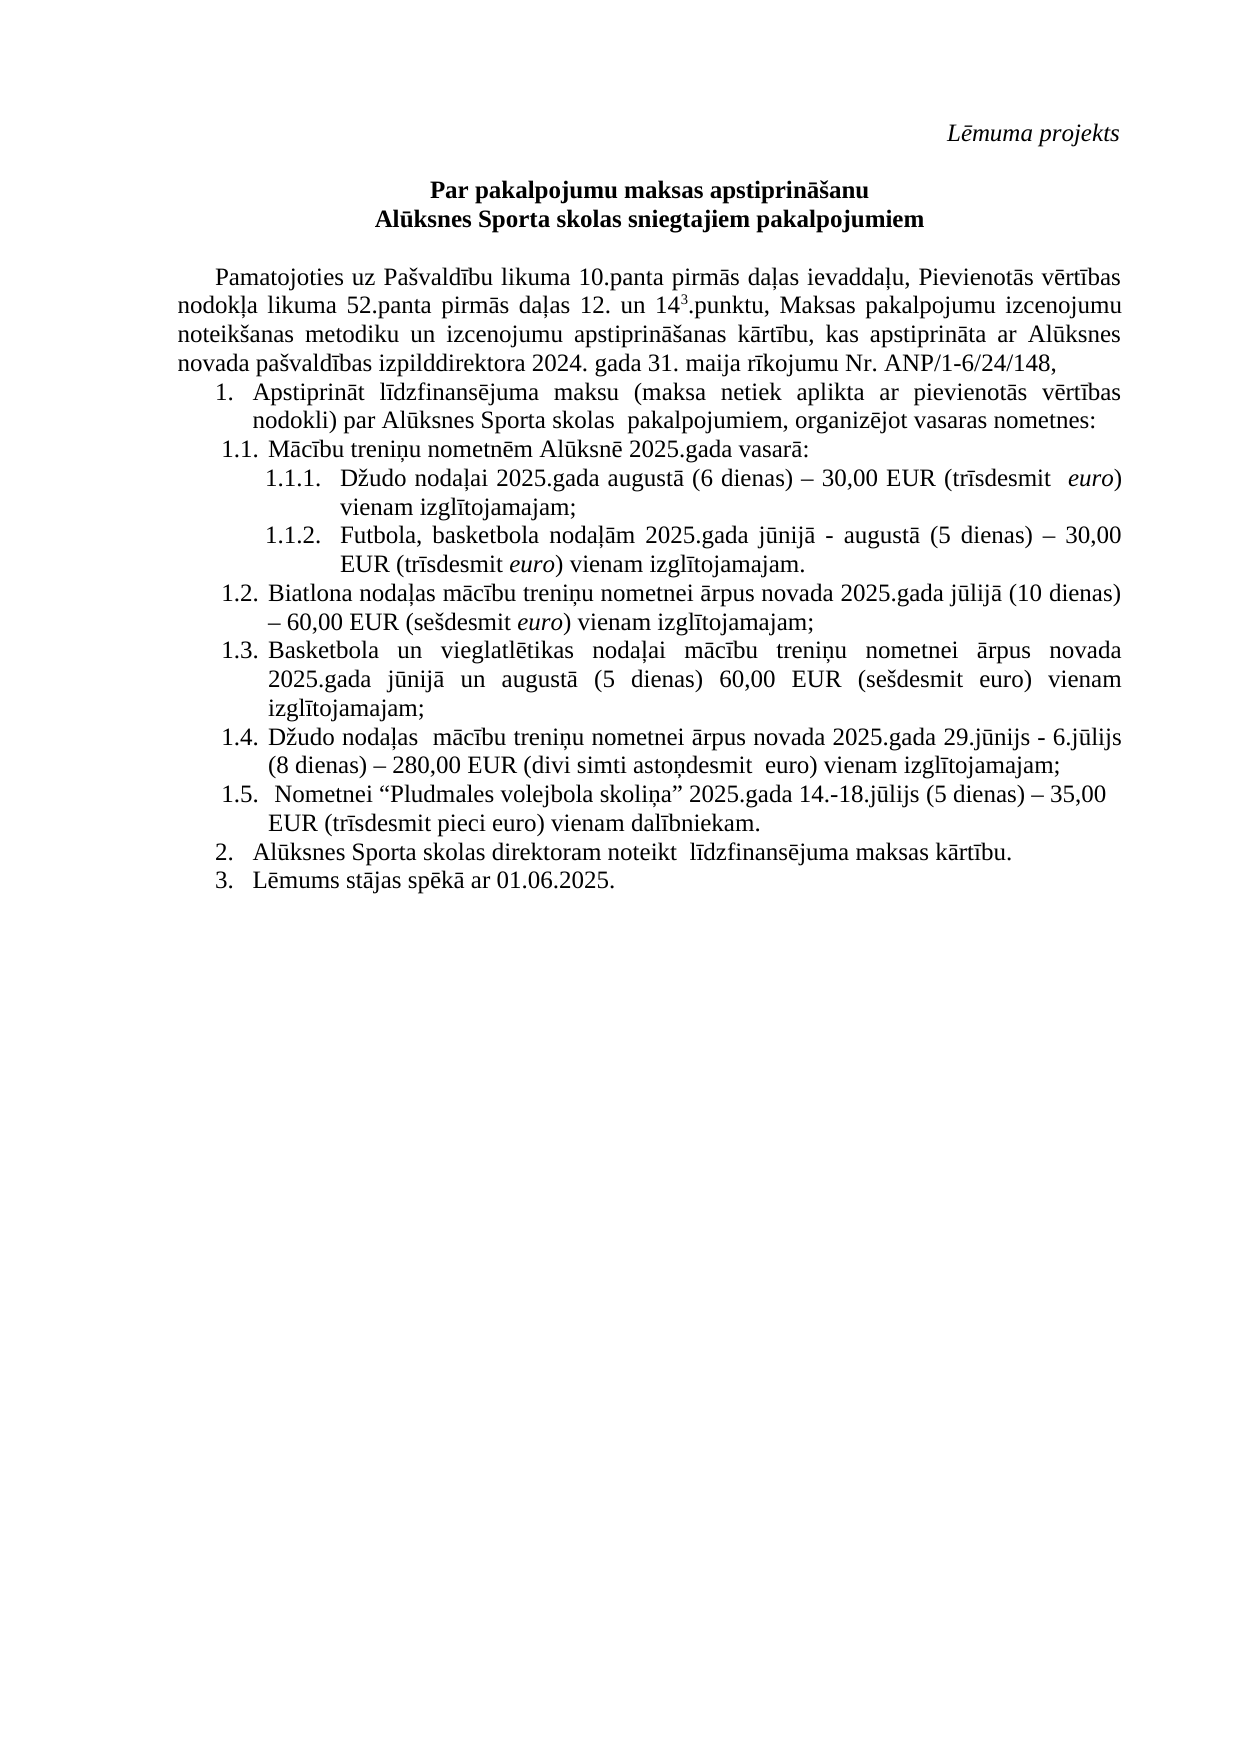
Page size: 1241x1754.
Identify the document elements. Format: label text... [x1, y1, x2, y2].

text Lēmuma projekts [177, 118, 1122, 147]
text Par pakalpojumu maksas apstiprināšanu [177, 176, 1122, 204]
list Džudo nodaļas mācību treniņu nometnei ārpus novada 2025.gada 29.jūnijs - 6.jūlijs (8 dienas) – 280,00 EUR (divi simti astoņdesmit euro) vienam izglītojamajam; [221, 722, 1122, 779]
text Alūksnes Sporta skolas sniegtajiem pakalpojumiem [177, 204, 1122, 233]
list Alūksnes Sporta skolas direktoram noteikt līdzfinansējuma maksas kārtību. [215, 837, 1122, 866]
list Futbola, basketbola nodaļām 2025.gada jūnijā - augustā (5 dienas) – 30,00 EUR (trīsdesmit euro) vienam izglītojamajam. [265, 521, 1122, 578]
list Mācību treniņu nometnēm Alūksnē 2025.gada vasarā: [221, 434, 1122, 463]
text Pamatojoties uz Pašvaldību likuma 10.panta pirmās daļas ievaddaļu, Pievienotās vērtības nodokļa likuma 52.panta pirmās daļas 12. un 143.punktu, Maksas pakalpojumu izcenojumu noteikšanas metodiku un izcenojumu apstiprināšanas kārtību, kas apstiprināta ar Alūksnes novada pašvaldības izpilddirektora 2024. gada 31. maija rīkojumu Nr. ANP/1-6/24/148, [177, 262, 1122, 377]
list Apstiprināt līdzfinansējuma maksu (maksa netiek aplikta ar pievienotās vērtības nodokli) par Alūksnes Sporta skolas pakalpojumiem, organizējot vasaras nometnes: [215, 377, 1122, 434]
list Nometnei “Pludmales volejbola skoliņa” 2025.gada 14.-18.jūlijs (5 dienas) – 35,00 EUR (trīsdesmit pieci euro) vienam dalībniekam. [221, 779, 1122, 837]
list Biatlona nodaļas mācību treniņu nometnei ārpus novada 2025.gada jūlijā (10 dienas) – 60,00 EUR (sešdesmit euro) vienam izglītojamajam; [221, 578, 1122, 636]
list Basketbola un vieglatlētikas nodaļai mācību treniņu nometnei ārpus novada 2025.gada jūnijā un augustā (5 dienas) 60,00 EUR (sešdesmit euro) vienam izglītojamajam; [221, 636, 1122, 722]
list Džudo nodaļai 2025.gada augustā (6 dienas) – 30,00 EUR (trīsdesmit euro) vienam izglītojamajam; [265, 463, 1122, 521]
list Lēmums stājas spēkā ar 01.06.2025. [215, 866, 1122, 894]
